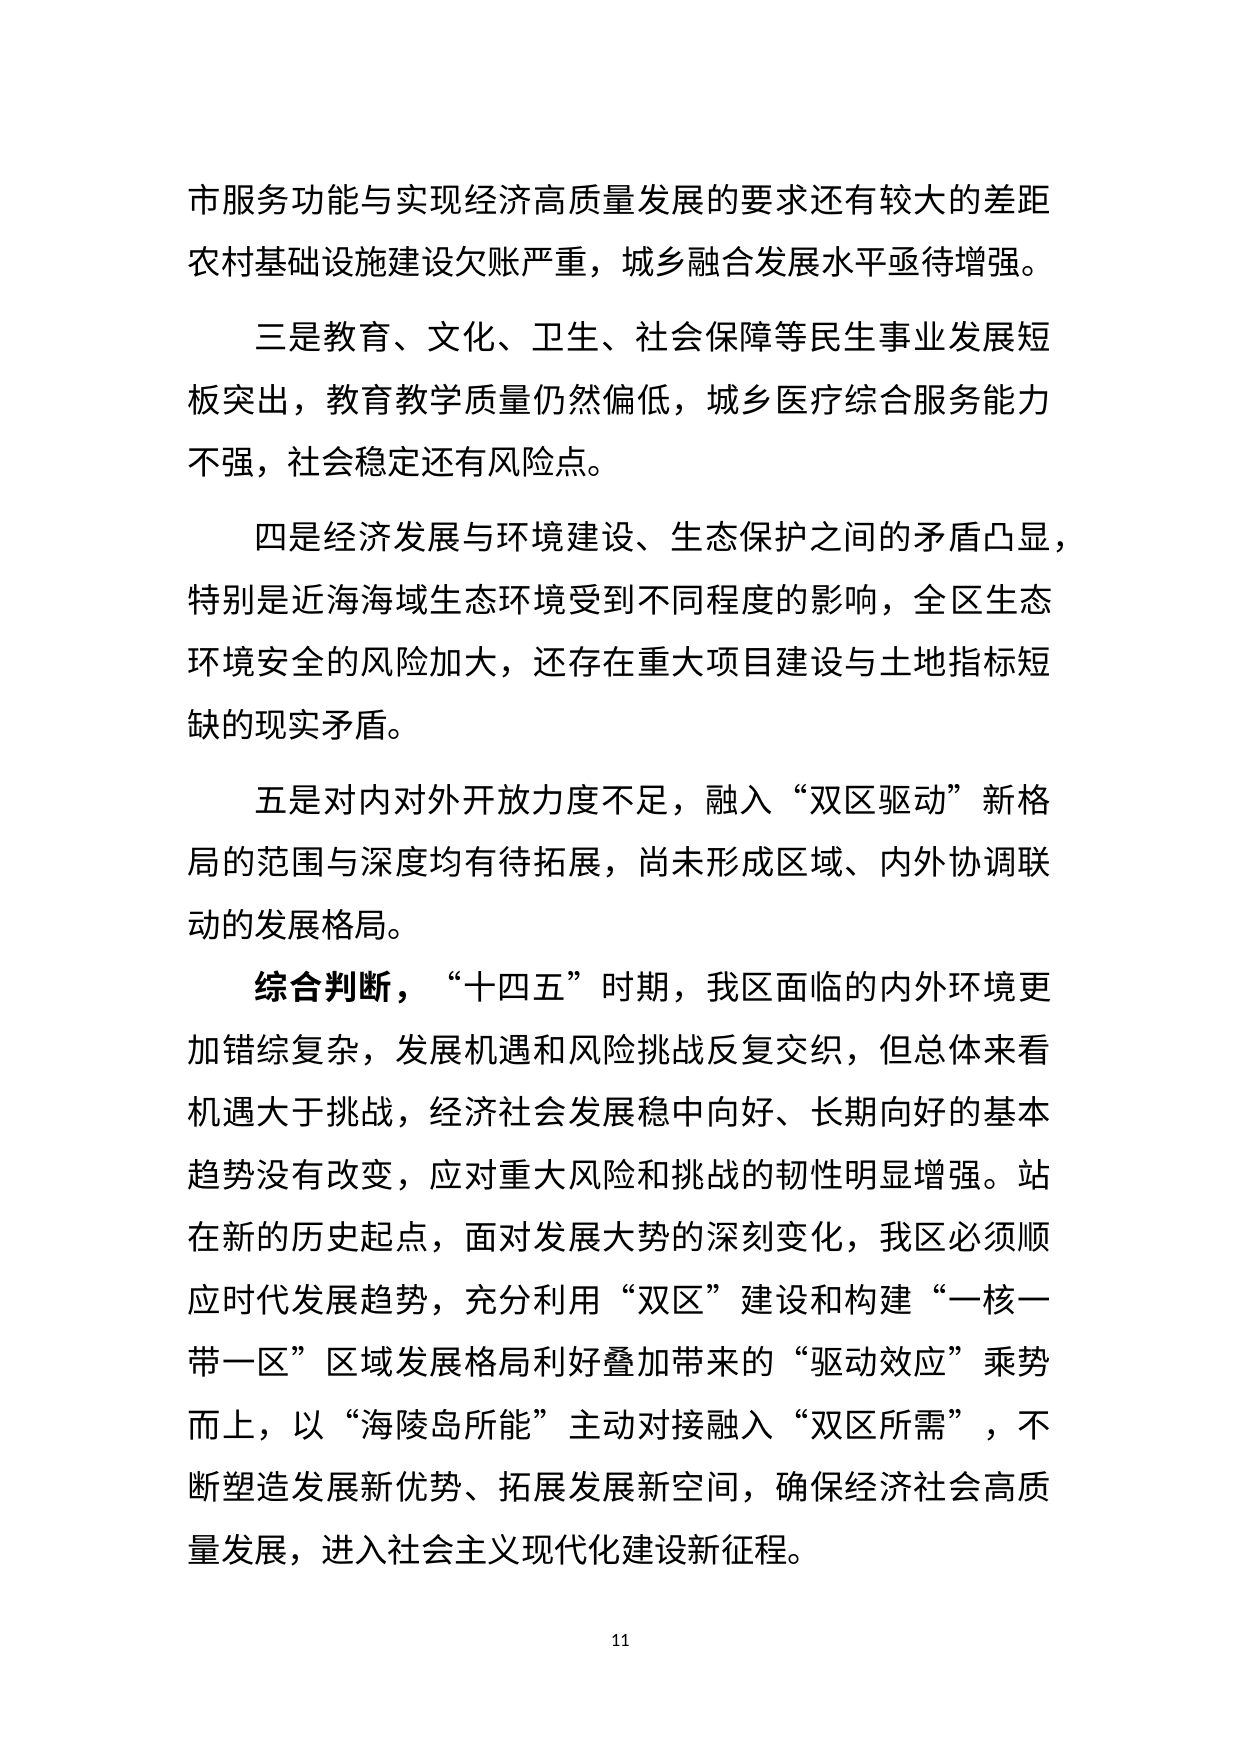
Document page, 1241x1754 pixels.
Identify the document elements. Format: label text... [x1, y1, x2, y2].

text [187, 162, 1053, 287]
text 综合判断，“十四五”时期，我区面临的内外环境更加错综复杂，发展机遇和风险挑战反复交织，但总体来看机遇大于挑战，经济社会发展稳中向好、长期向好的基本趋势没有改变，应对重大风险和挑战的韧性明显增强。站在新的历史起点，面对发展大势的深刻变化，我区必须顺应时代发展趋势，充分利用“双区”建设和构建“一核一带一区”区域发展格局利好叠加带来的“驱动效应”乘势而上，以“海陵岛所能”主动对接融入“双区所需”，不断塑造发展新优势、拓展发展新空间，确保经济社会高质量发展，进入社会主义现代化建设新征程。 [187, 949, 1053, 1574]
text 四是经济发展与环境建设、生态保护之间的矛盾凸显，特别是近海海域生态环境受到不同程度的影响，全区生态环境安全的风险加大，还存在重大项目建设与土地指标短缺的现实矛盾。 [187, 499, 1053, 749]
text 三是教育、文化、卫生、社会保障等民生事业发展短板突出，教育教学质量仍然偏低，城乡医疗综合服务能力不强，社会稳定还有风险点。 [187, 299, 1053, 487]
text 五是对内对外开放力度不足，融入“双区驱动”新格局的范围与深度均有待拓展，尚未形成区域、内外协调联动的发展格局。 [187, 762, 1053, 949]
